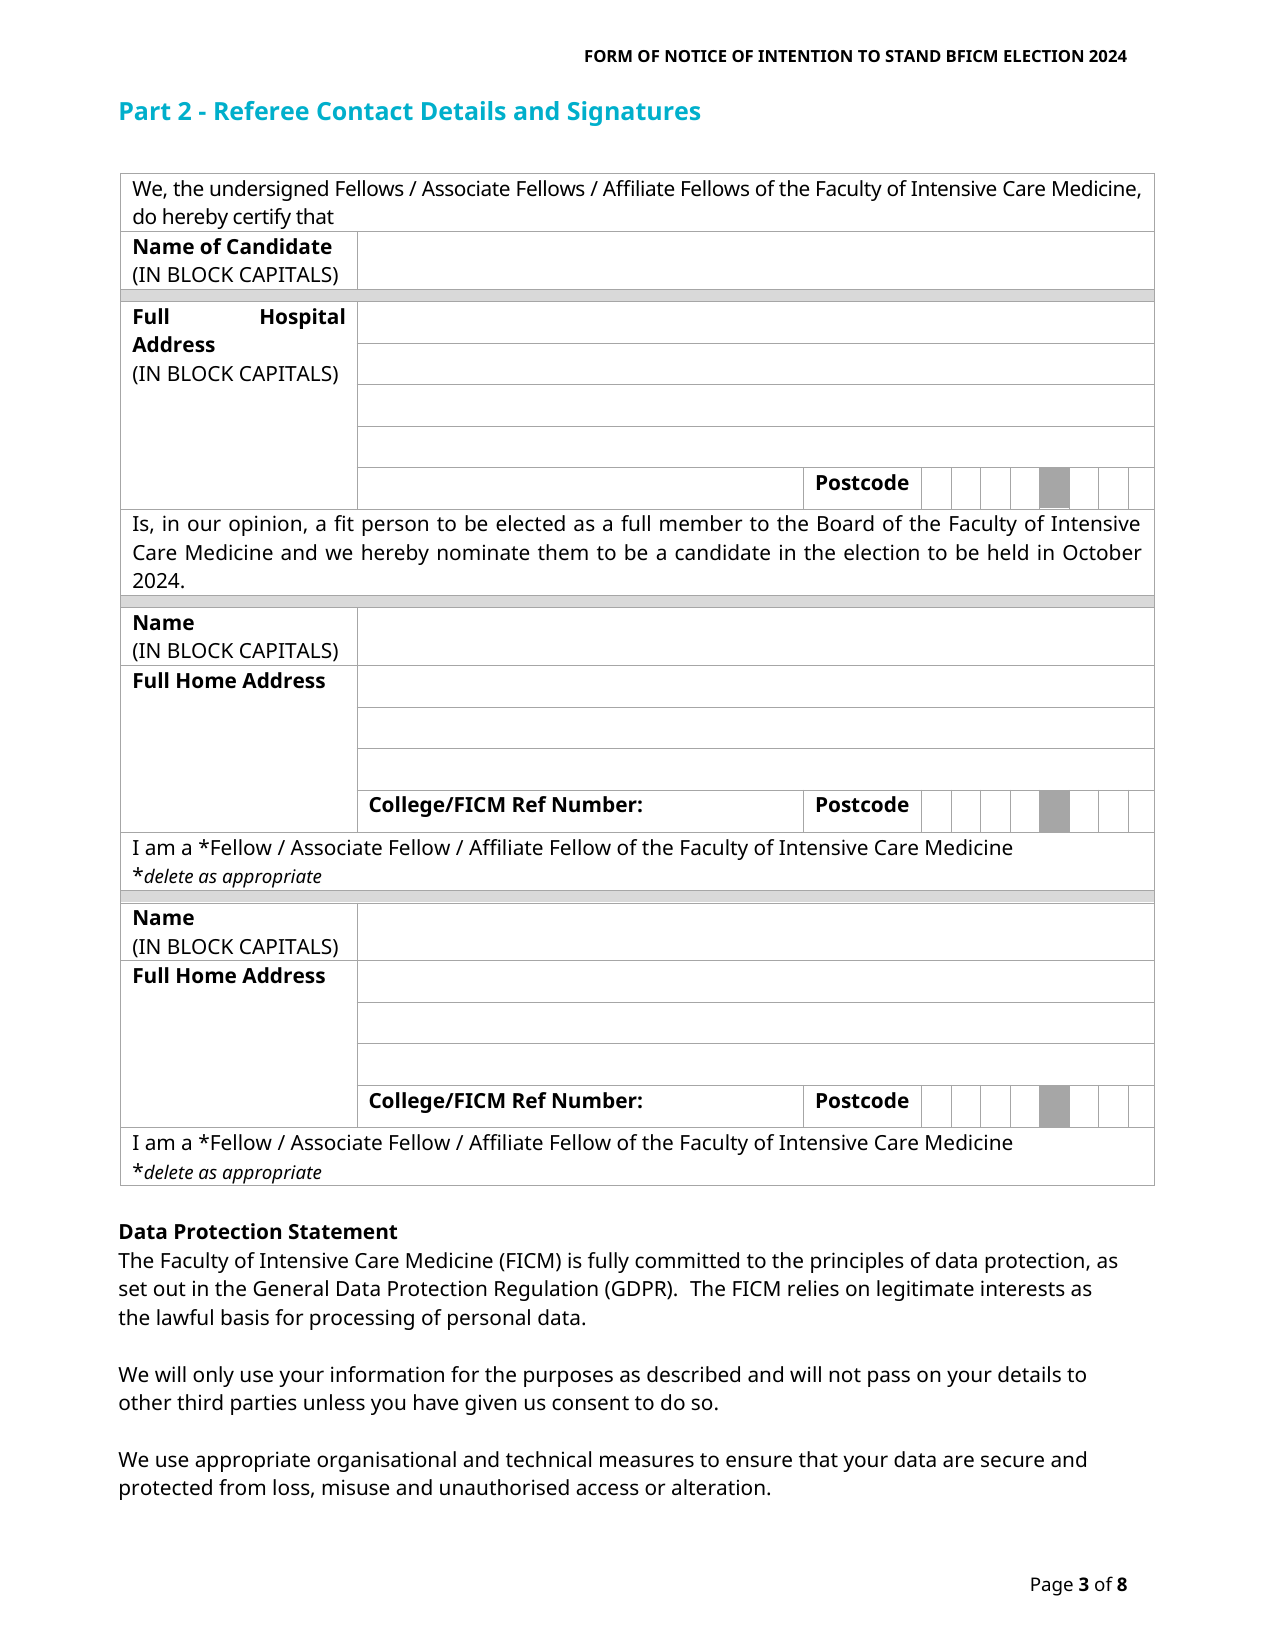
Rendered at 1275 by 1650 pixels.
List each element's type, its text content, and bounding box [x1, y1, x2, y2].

table_cell [1129, 468, 1154, 508]
table_cell [1099, 1086, 1128, 1127]
table_cell Name (IN BLOCK CAPITALS) [121, 608, 357, 665]
table_cell [358, 427, 1154, 467]
table_cell [121, 290, 1154, 301]
table_cell [1070, 468, 1098, 508]
table_cell [922, 468, 951, 508]
table_cell [1040, 468, 1069, 508]
table_cell I am a *Fellow / Associate Fellow / Affiliate Fellow of the Faculty of Intensive Care Medicine *delete as appropriate [121, 833, 1154, 890]
table_cell [922, 791, 951, 832]
table_cell [922, 1086, 951, 1127]
table_cell Is, in our opinion, a fit person to be elected as a full member to the Board of the Faculty of Intensive Care Medicine and we hereby nominate them to be a candidate in the election to be held in October 2024. [121, 510, 1154, 595]
table_cell [1099, 468, 1128, 508]
table_cell Postcode [804, 791, 921, 832]
table_cell [358, 1003, 1154, 1043]
table_cell [358, 385, 1154, 426]
table_cell [358, 904, 1154, 960]
table_cell College/FICM Ref Number: [358, 791, 803, 832]
table_cell [1011, 468, 1039, 508]
table_cell [1129, 1086, 1154, 1127]
table_cell [952, 791, 980, 832]
table_cell Name (IN BLOCK CAPITALS) [121, 904, 357, 960]
table_cell [121, 891, 1154, 902]
table_cell Postcode [804, 468, 921, 508]
table_cell [981, 1086, 1010, 1127]
text The Faculty of Intensive Care Medicine (FICM) is fully committed to the principles of data protection, as set out in the General Data Protection Regulation (GDPR). The FICM relies on legitimate interests as the lawful basis for processing of personal data. [118, 1246, 1127, 1331]
table_cell College/FICM Ref Number: [358, 1086, 803, 1127]
table_cell Full Hospital Address (IN BLOCK CAPITALS) [121, 302, 357, 508]
table_cell [358, 302, 1154, 343]
table_cell [358, 468, 803, 508]
table_cell [358, 344, 1154, 384]
table_cell [981, 791, 1010, 832]
text We use appropriate organisational and technical measures to ensure that your data are secure and protected from loss, misuse and unauthorised access or alteration. [118, 1445, 1127, 1502]
table_cell [358, 608, 1154, 665]
table_cell Name of Candidate (IN BLOCK CAPITALS) [121, 232, 357, 289]
table_cell [952, 468, 980, 508]
table_header We, the undersigned Fellows / Associate Fellows / Affiliate Fellows of the Faculty of Intensive Care Medicine, do hereby certify that [121, 174, 1154, 231]
table_cell [1040, 1086, 1069, 1127]
text Data Protection Statement [118, 1217, 1127, 1246]
table_cell [1011, 791, 1039, 832]
table_cell [1070, 791, 1098, 832]
text We will only use your information for the purposes as described and will not pass on your details to other third parties unless you have given us consent to do so. [118, 1360, 1127, 1417]
table_cell [1011, 1086, 1039, 1127]
table_cell Postcode [804, 1086, 921, 1127]
table_cell [358, 1044, 1154, 1085]
table_cell [358, 749, 1154, 789]
table_cell Full Home Address [121, 666, 357, 832]
table_cell [952, 1086, 980, 1127]
table_cell [1070, 1086, 1098, 1127]
table_cell [1099, 791, 1128, 832]
table_cell [358, 232, 1154, 289]
table_cell [1129, 791, 1154, 832]
table_cell [358, 708, 1154, 748]
table_cell [1040, 791, 1069, 832]
table_cell I am a *Fellow / Associate Fellow / Affiliate Fellow of the Faculty of Intensive Care Medicine *delete as appropriate [121, 1128, 1154, 1185]
table_cell Full Home Address [121, 961, 357, 1127]
table_cell [981, 468, 1010, 508]
table_cell [358, 961, 1154, 1002]
table_cell [358, 666, 1154, 707]
table_cell [121, 596, 1154, 607]
text Part 2 - Referee Contact Details and Signatures [118, 93, 1127, 127]
